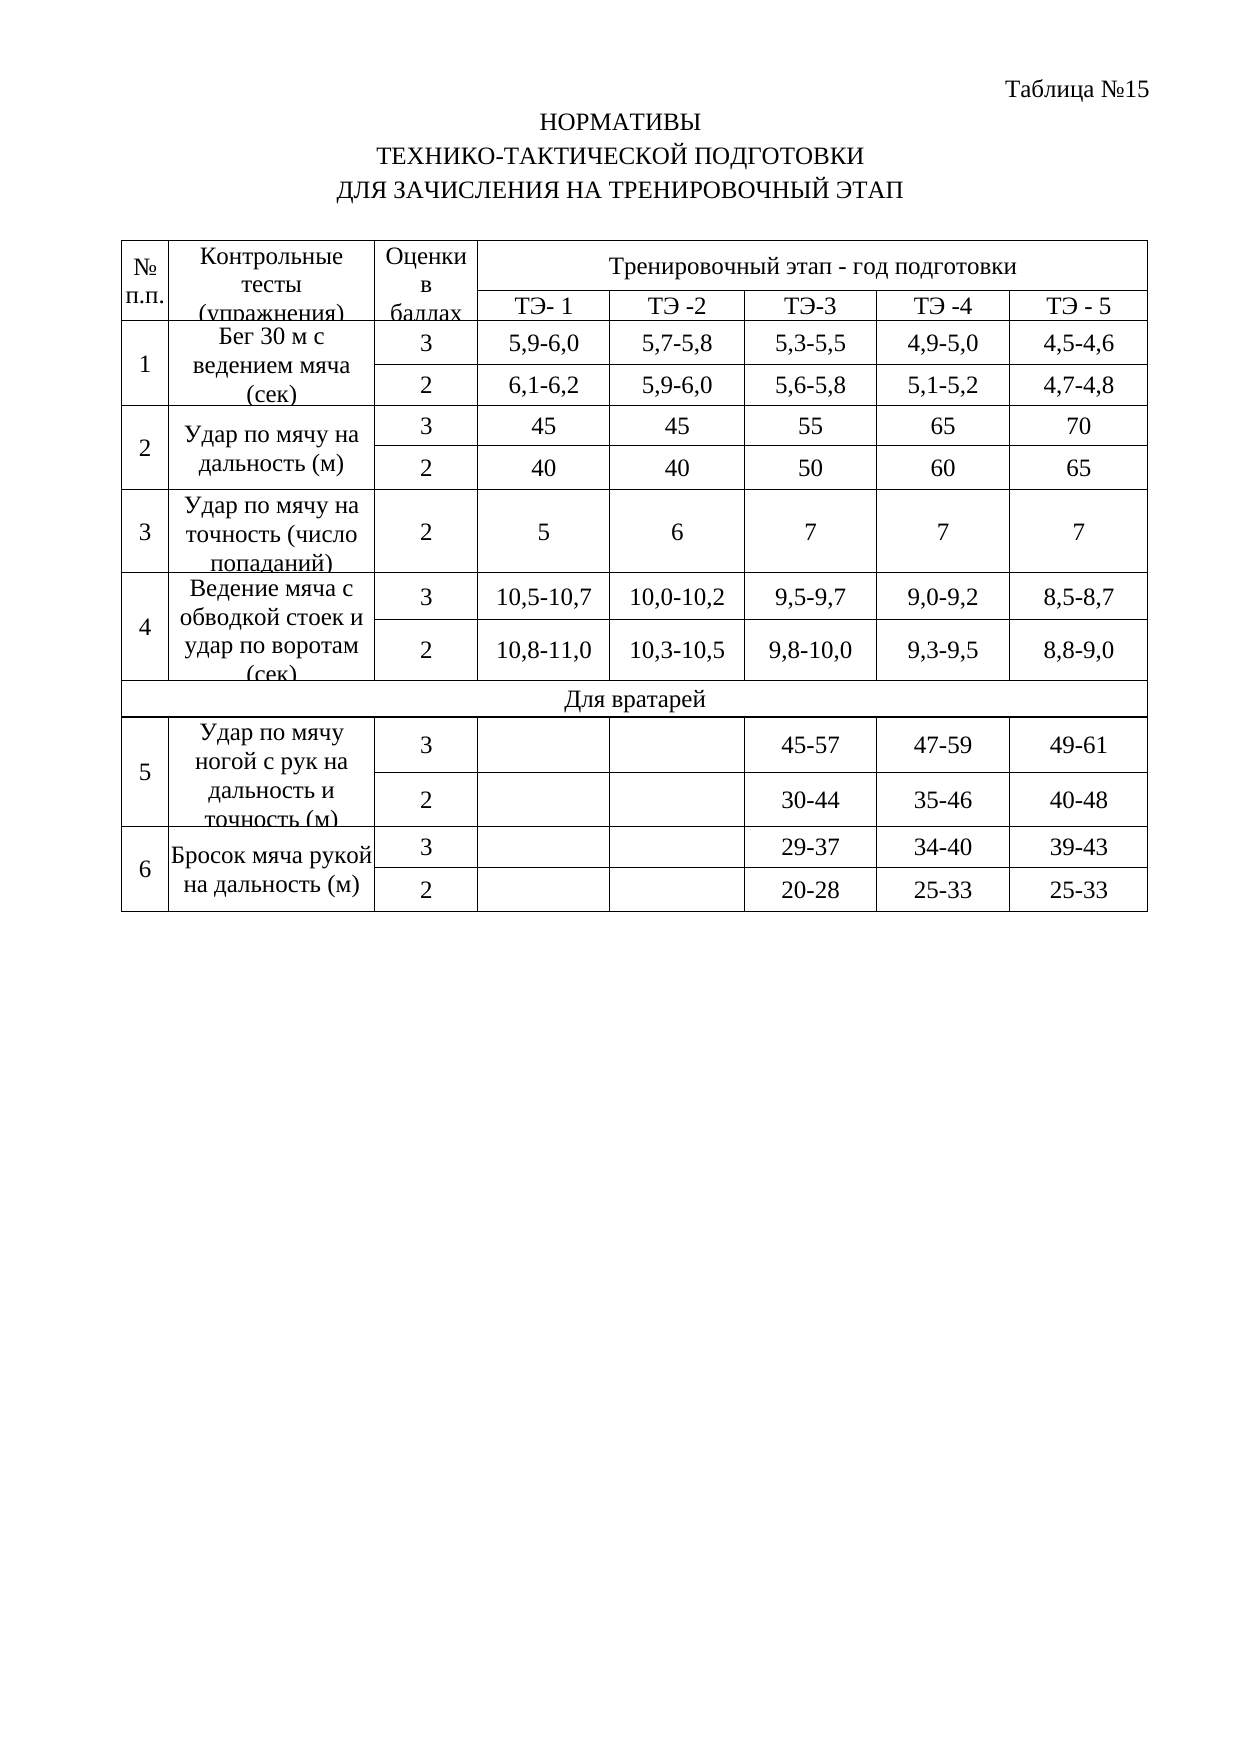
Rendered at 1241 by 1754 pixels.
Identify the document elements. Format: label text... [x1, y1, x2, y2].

table_cell 40-48 [1010, 773, 1147, 826]
table_cell 3 [122, 490, 168, 572]
table_cell 45-57 [745, 718, 876, 772]
table_cell 7 [1010, 490, 1147, 572]
table_header Контрольные тесты (упражнения) [169, 241, 374, 320]
table_cell 2 [375, 868, 477, 911]
table_cell 20-28 [745, 868, 876, 911]
table_cell 39-43 [1010, 827, 1147, 867]
table_cell 5 [122, 718, 168, 826]
table_cell Бег 30 м с ведением мяча (сек) [169, 321, 374, 405]
table_cell [610, 868, 744, 911]
table_cell ТЭ-3 [745, 291, 876, 320]
table_cell 3 [375, 406, 477, 445]
table_cell 60 [877, 446, 1009, 489]
table_cell 9,0-9,2 [877, 573, 1009, 619]
table_cell 2 [375, 773, 477, 826]
table_cell 2 [375, 365, 477, 405]
table_cell Удар по мячу ногой с рук на дальность и точность (м) [169, 718, 374, 826]
table_cell ТЭ -2 [610, 291, 744, 320]
table_cell 9,5-9,7 [745, 573, 876, 619]
table_cell 2 [375, 620, 477, 680]
table_header Оценки в баллах [375, 241, 477, 320]
table_cell [610, 827, 744, 867]
table_cell 45 [610, 406, 744, 445]
table_cell 7 [745, 490, 876, 572]
table_cell 4,9-5,0 [877, 321, 1009, 364]
table_cell 3 [375, 718, 477, 772]
table_cell 4,7-4,8 [1010, 365, 1147, 405]
table_cell 10,3-10,5 [610, 620, 744, 680]
table_cell ТЭ- 1 [478, 291, 609, 320]
table_cell 29-37 [745, 827, 876, 867]
table_cell 45 [478, 406, 609, 445]
table_cell 6,1-6,2 [478, 365, 609, 405]
table_cell 30-44 [745, 773, 876, 826]
table_cell 1 [122, 321, 168, 405]
table_cell 8,8-9,0 [1010, 620, 1147, 680]
table_cell [610, 773, 744, 826]
table_cell Бросок мяча рукой на дальность (м) [169, 827, 374, 911]
table_cell 4,5-4,6 [1010, 321, 1147, 364]
table_cell Ведение мяча с обводкой стоек и удар по воротам (сек) [169, 573, 374, 680]
table_cell 10,0-10,2 [610, 573, 744, 619]
table_cell 5,9-6,0 [478, 321, 609, 364]
table_cell 35-46 [877, 773, 1009, 826]
table_cell Для вратарей [122, 681, 1147, 716]
table_cell 6 [610, 490, 744, 572]
text НОРМАТИВЫ [118, 103, 1122, 138]
table_cell [478, 773, 609, 826]
table_cell 5,7-5,8 [610, 321, 744, 364]
table_cell 10,5-10,7 [478, 573, 609, 619]
table_cell 49-61 [1010, 718, 1147, 772]
table_cell 6 [122, 827, 168, 911]
table_cell [478, 718, 609, 772]
table_cell 4 [122, 573, 168, 680]
table_cell 5,9-6,0 [610, 365, 744, 405]
table_cell 65 [877, 406, 1009, 445]
text Таблица №15 [118, 71, 1149, 103]
table_cell 40 [478, 446, 609, 489]
table_cell 3 [375, 827, 477, 867]
table_cell 25-33 [877, 868, 1009, 911]
table_cell 34-40 [877, 827, 1009, 867]
table_cell [478, 827, 609, 867]
table_cell 40 [610, 446, 744, 489]
table_cell 2 [122, 406, 168, 489]
table_cell 70 [1010, 406, 1147, 445]
table_cell ТЭ -4 [877, 291, 1009, 320]
table_cell 50 [745, 446, 876, 489]
table_cell 9,8-10,0 [745, 620, 876, 680]
table_cell 25-33 [1010, 868, 1147, 911]
table_cell Удар по мячу на точность (число попаданий) [169, 490, 374, 572]
table_cell 65 [1010, 446, 1147, 489]
table_header Тренировочный этап - год подготовки [478, 241, 1147, 289]
table_cell 3 [375, 321, 477, 364]
table_cell [610, 718, 744, 772]
text ТЕХНИКО-ТАКТИЧЕСКОЙ ПОДГОТОВКИ ДЛЯ ЗАЧИСЛЕНИЯ НА ТРЕНИРОВОЧНЫЙ ЭТАП [118, 138, 1122, 206]
table_cell 55 [745, 406, 876, 445]
table_cell 5,1-5,2 [877, 365, 1009, 405]
table_cell 8,5-8,7 [1010, 573, 1147, 619]
table_cell ТЭ - 5 [1010, 291, 1147, 320]
table_cell 2 [375, 446, 477, 489]
table_header № п.п. [122, 241, 168, 320]
table_cell 7 [877, 490, 1009, 572]
table_cell [478, 868, 609, 911]
table_cell 2 [375, 490, 477, 572]
table_cell 3 [375, 573, 477, 619]
table_cell 47-59 [877, 718, 1009, 772]
table_cell 5 [478, 490, 609, 572]
table_cell Удар по мячу на дальность (м) [169, 406, 374, 489]
table_cell 10,8-11,0 [478, 620, 609, 680]
table_cell 5,3-5,5 [745, 321, 876, 364]
table_cell 9,3-9,5 [877, 620, 1009, 680]
table_cell 5,6-5,8 [745, 365, 876, 405]
